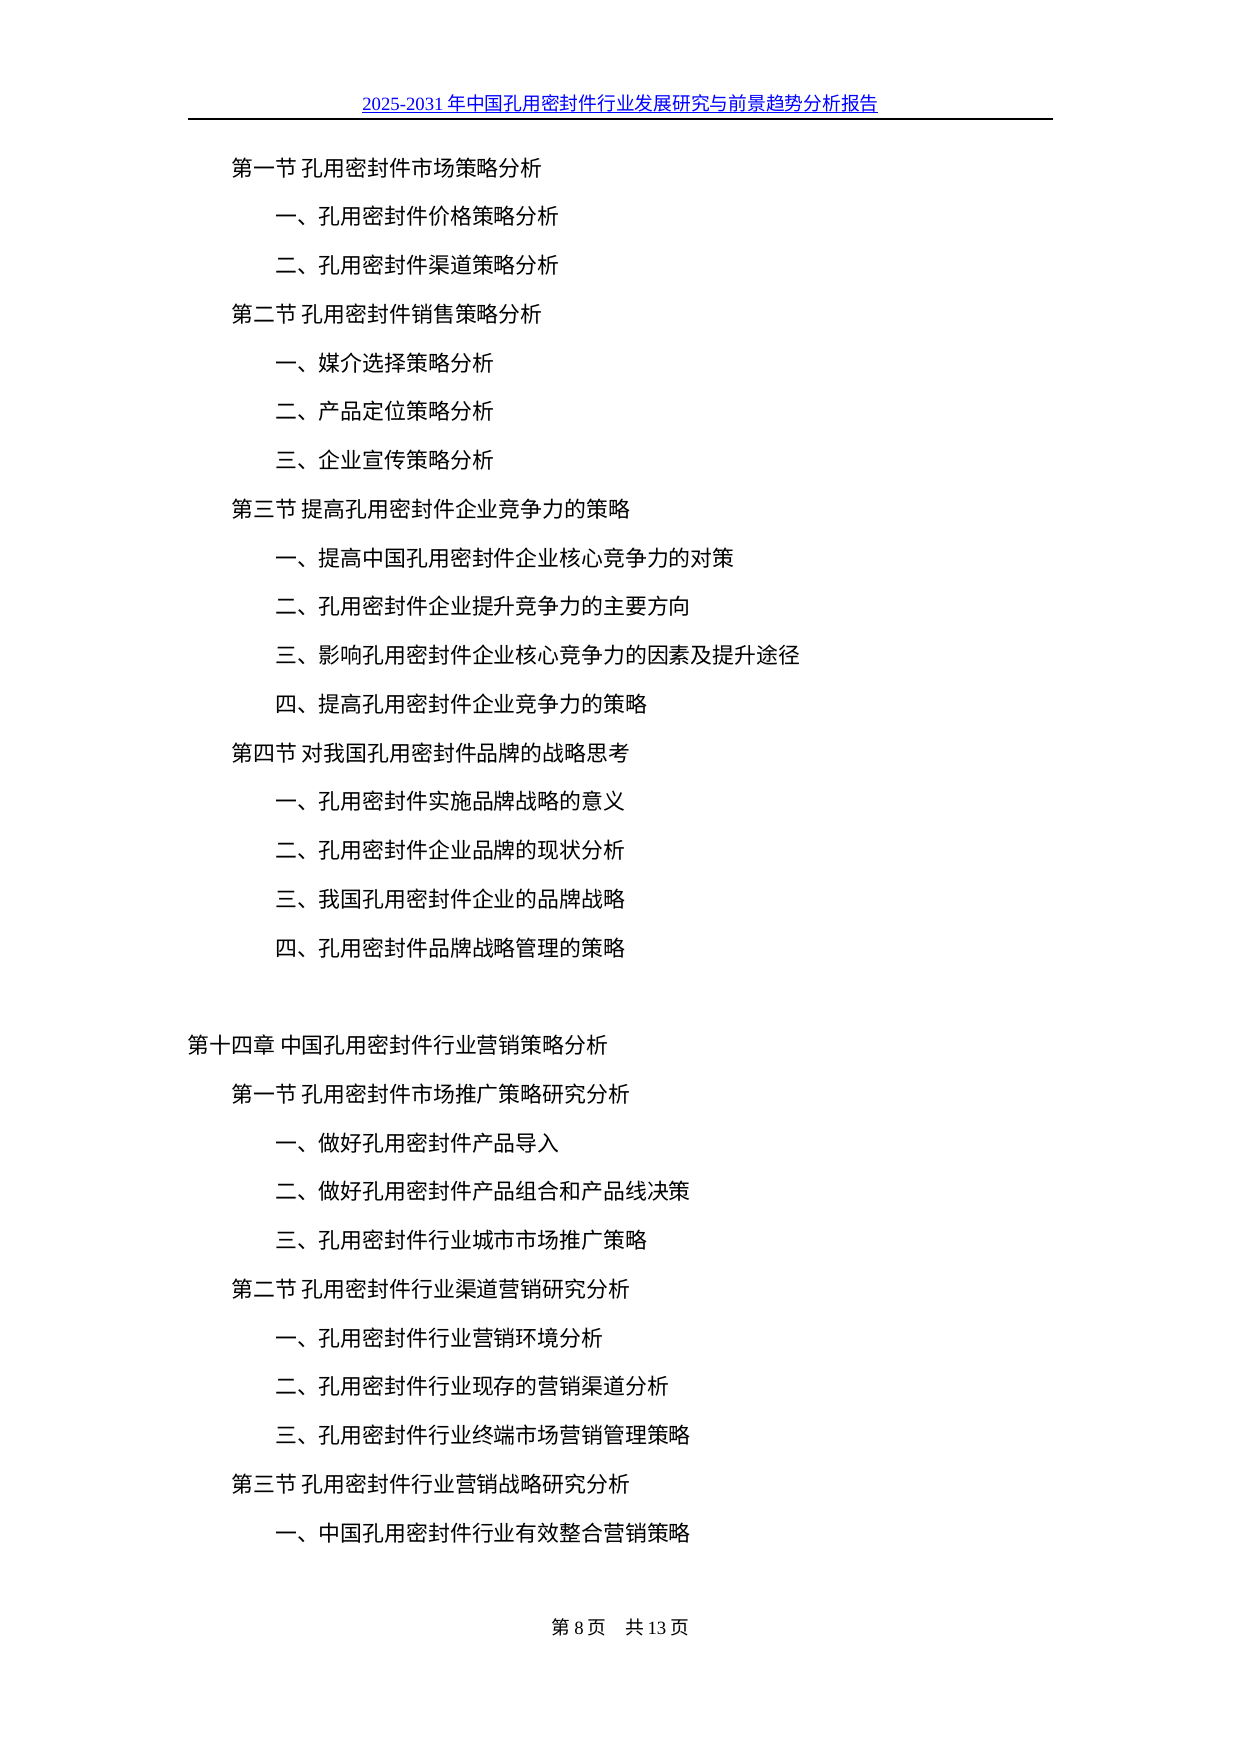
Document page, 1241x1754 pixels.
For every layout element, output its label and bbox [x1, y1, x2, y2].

text [187, 150, 1053, 1548]
